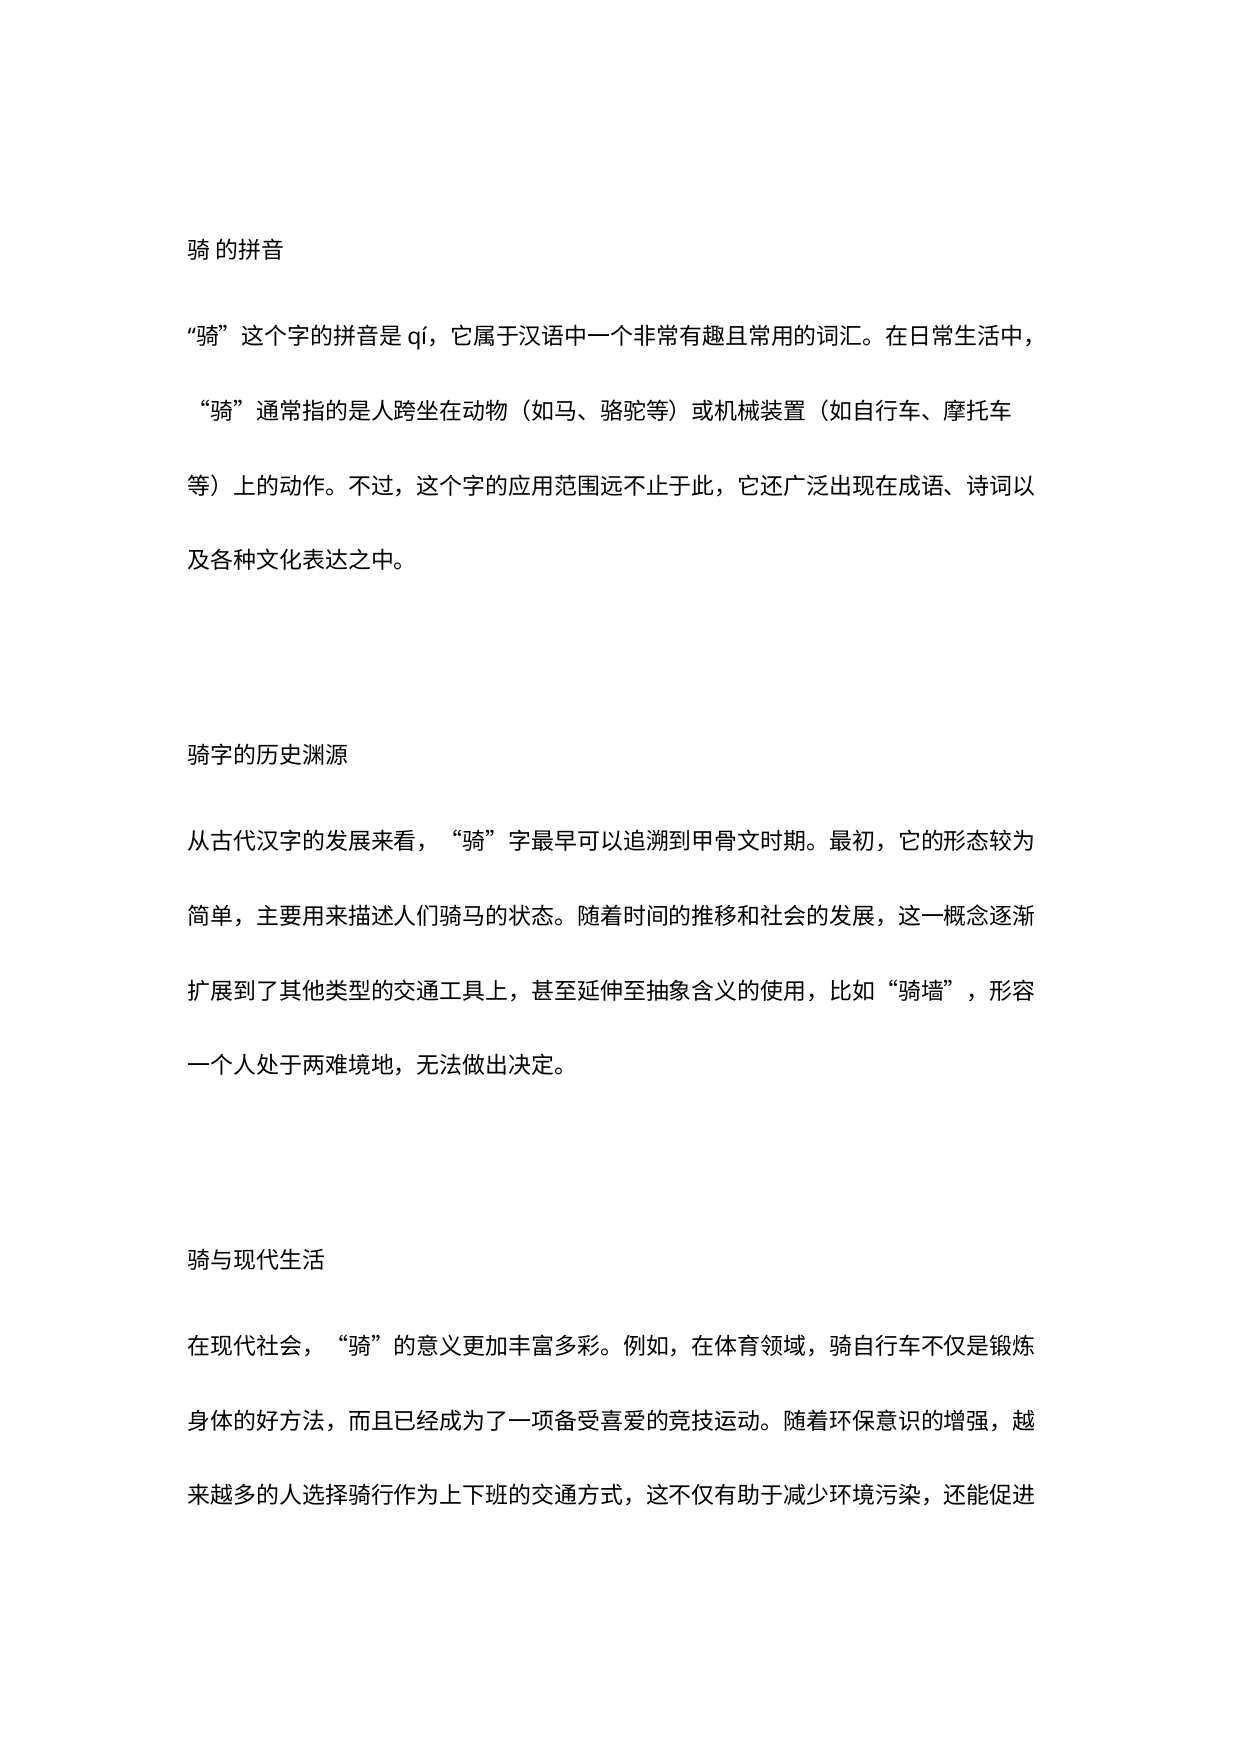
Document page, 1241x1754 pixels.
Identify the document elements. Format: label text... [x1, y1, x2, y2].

text 从古代汉字的发展来看，“骑”字最早可以追溯到甲骨文时期。最初，它的形态较为简单，主要用来描述人们骑马的状态。随着时间的推移和社会的发展，这一概念逐渐扩展到了其他类型的交通工具上，甚至延伸至抽象含义的使用，比如“骑墙”，形容一个人处于两难境地，无法做出决定。 [187, 807, 1053, 1096]
text 骑字的历史渊源 [187, 721, 1053, 786]
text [187, 1312, 1053, 1527]
text 骑与现代生活 [187, 1226, 1053, 1291]
text “骑”这个字的拼音是 qí，它属于汉语中一个非常有趣且常用的词汇。在日常生活中，“骑”通常指的是人跨坐在动物（如马、骆驼等）或机械装置（如自行车、摩托车等）上的动作。不过，这个字的应用范围远不止于此，它还广泛出现在成语、诗词以及各种文化表达之中。 [187, 302, 1053, 591]
text 骑 的拼音 [187, 216, 1053, 281]
